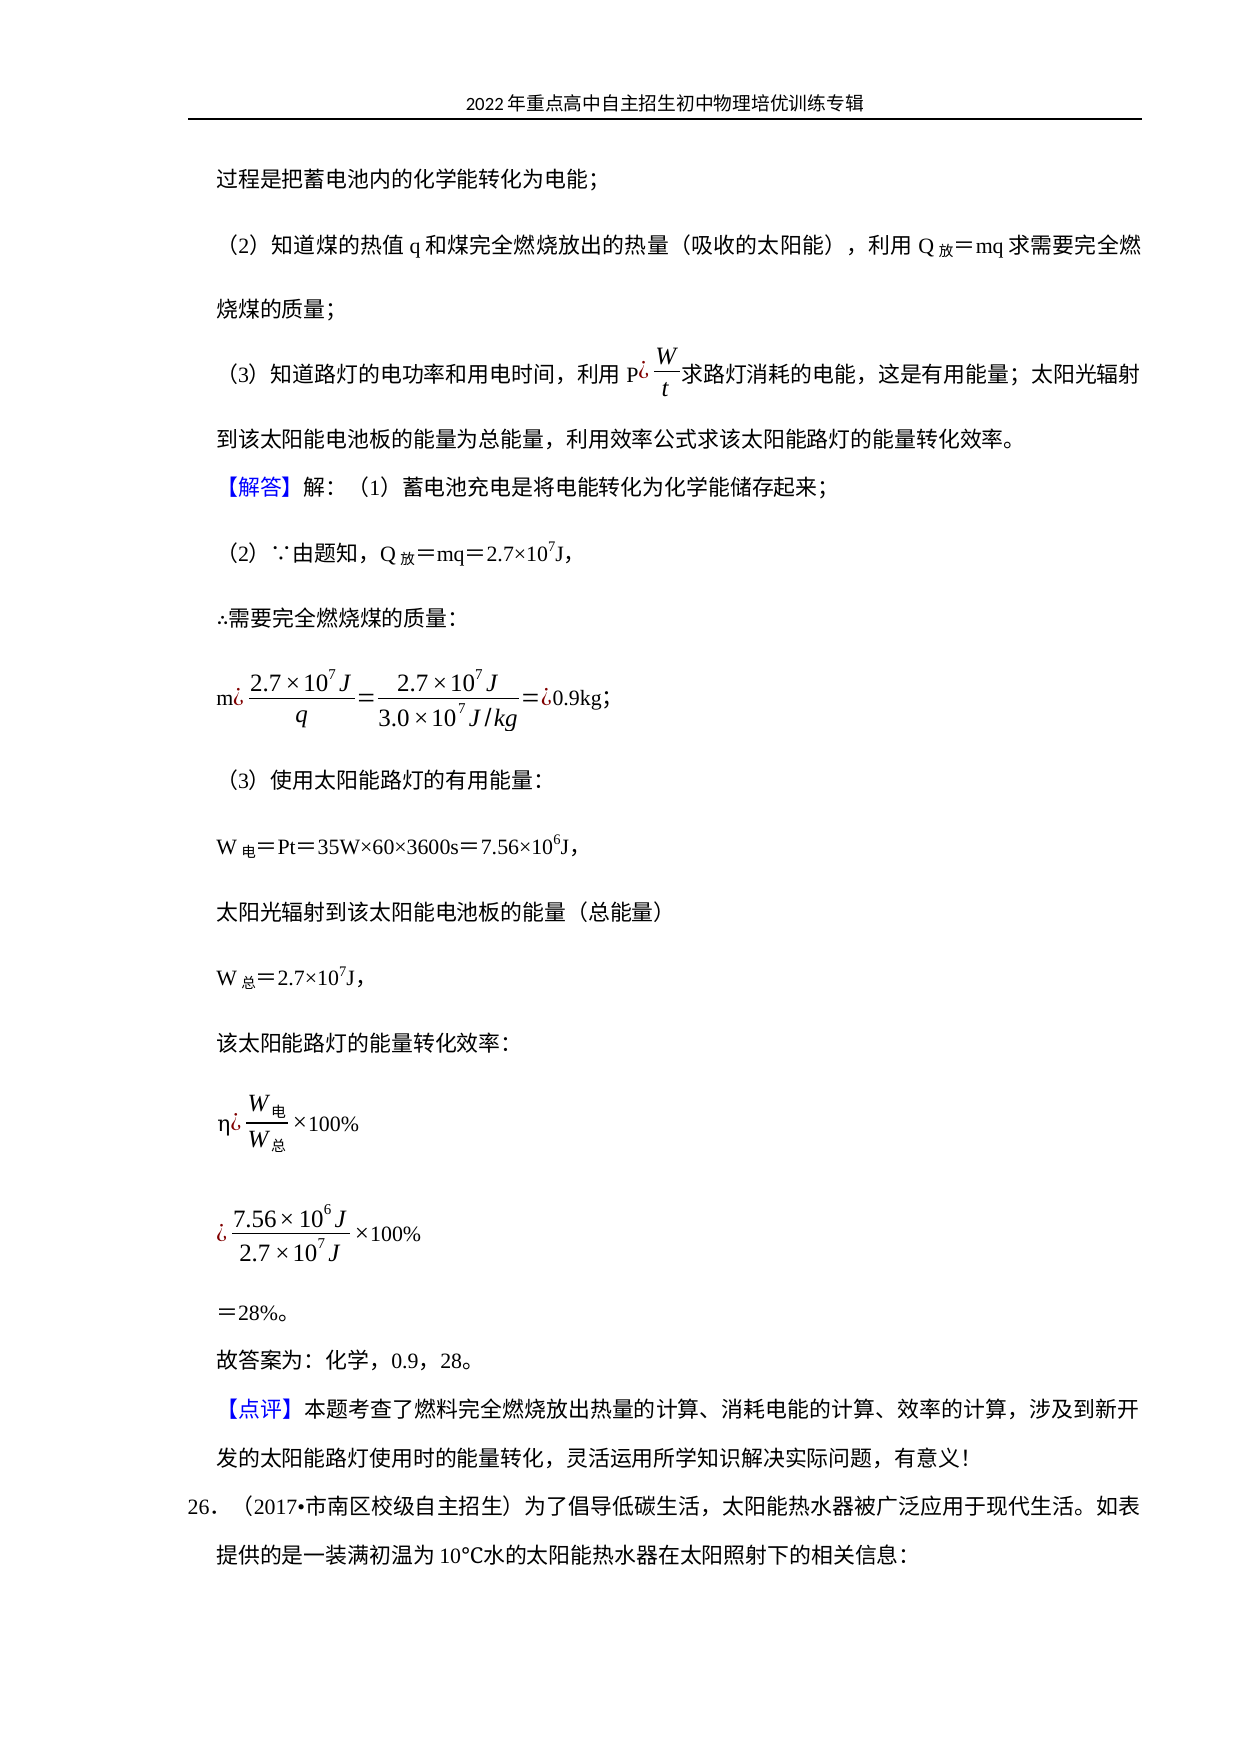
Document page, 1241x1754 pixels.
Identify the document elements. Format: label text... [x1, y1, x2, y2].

text （2）∵由题知，Q放＝mq＝2.7×107J， [216, 518, 1142, 583]
text W总＝2.7×107J， [216, 942, 1142, 1007]
text 【解答】解：（1）蓄电池充电是将电能转化为化学能储存起来； [216, 469, 1142, 502]
text ∴需要完全燃烧煤的质量： [216, 601, 1142, 633]
text （3）使用太阳能路灯的有用能量： [216, 763, 1142, 795]
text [216, 162, 1142, 194]
text 100% [216, 1184, 1142, 1282]
text （2）知道煤的热值q和煤完全燃烧放出的热量（吸收的太阳能），利用Q放＝mq求需要完全燃烧煤的质量； [216, 210, 1142, 324]
text （3）知道路灯的电功率和用电时间，利用P求路灯消耗的电能，这是有用能量；太阳光辐射到该太阳能电池板的能量为总能量，利用效率公式求该太阳能路灯的能量转化效率。 [216, 340, 1142, 454]
text η100% [216, 1074, 1142, 1171]
text 26．（2017•市南区校级自主招生）为了倡导低碳生活，太阳能热水器被广泛应用于现代生活。如表提供的是一装满初温为10℃水的太阳能热水器在太阳照射下的相关信息： [187, 1488, 1142, 1570]
text m0.9kg； [216, 649, 1142, 747]
text ＝28%。 [216, 1295, 1142, 1327]
text 故答案为：化学，0.9，28。 [216, 1343, 1142, 1376]
text 【点评】本题考查了燃料完全燃烧放出热量的计算、消耗电能的计算、效率的计算，涉及到新开发的太阳能路灯使用时的能量转化，灵活运用所学知识解决实际问题，有意义！ [216, 1391, 1142, 1473]
text 太阳光辐射到该太阳能电池板的能量（总能量） [216, 894, 1142, 927]
text W电＝Pt＝35W×60×3600s＝7.56×106J， [216, 811, 1142, 876]
text 该太阳能路灯的能量转化效率： [216, 1026, 1142, 1058]
